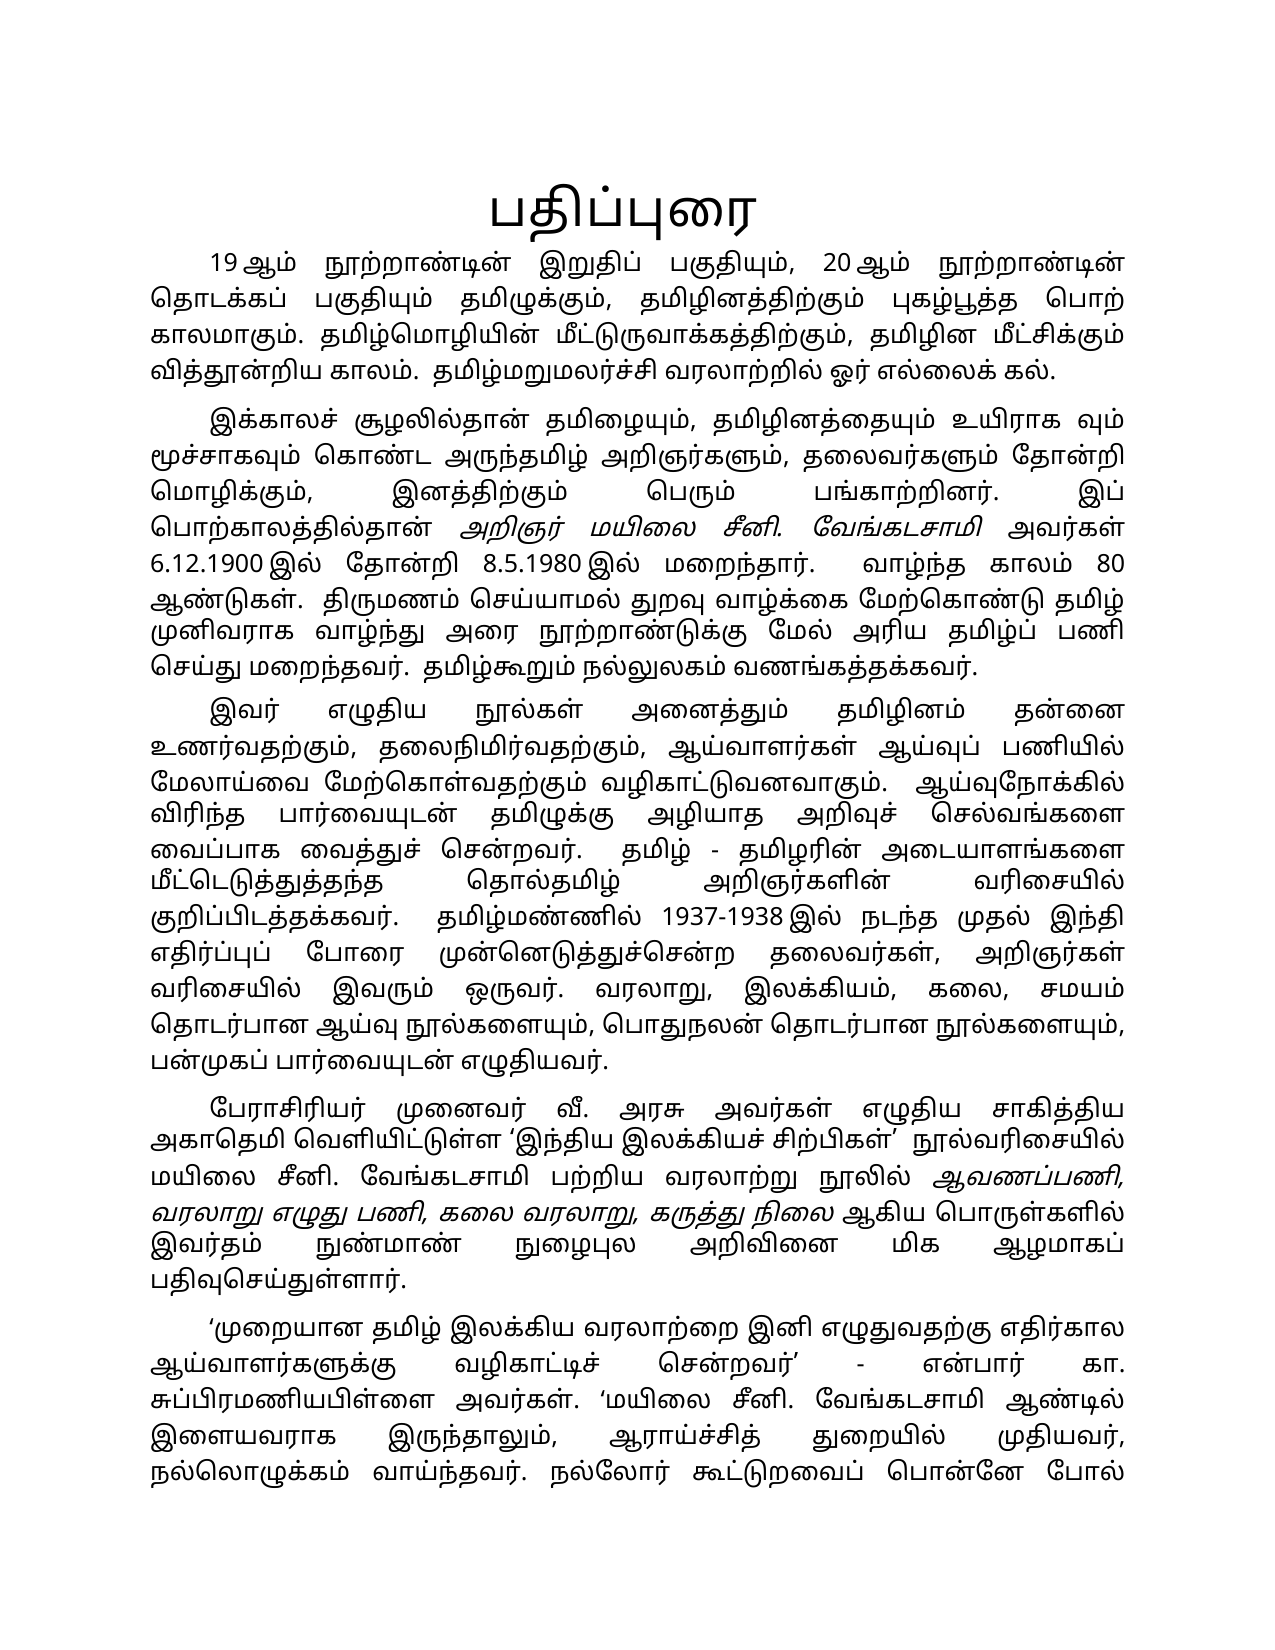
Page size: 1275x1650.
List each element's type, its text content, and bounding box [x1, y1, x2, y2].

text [150, 1310, 1125, 1490]
text இக்காலச் சூழலில்தான் தமிழையும், தமிழினத்தையும் உயிராக வும் மூச்சாகவும் கொண்ட அருந்தமிழ் அறிஞர்களும், தலைவர்களும் தோன்றி மொழிக்கும், இனத்திற்கும் பெரும் பங்காற்றினர். இப் பொற்காலத்தில்தான் அறிஞர் மயிலை சீனி. வேங்கடசாமி அவர்கள் 6.12.1900இல் தோன்றி 8.5.1980இல் மறைந்தார். வாழ்ந்த காலம் 80 ஆண்டுகள். திருமணம் செய்யாமல் துறவு வாழ்க்கை மேற்கொண்டு தமிழ் முனிவராக வாழ்ந்து அரை நூற்றாண்டுக்கு மேல் அரிய தமிழ்ப் பணி செய்து மறைந்தவர். தமிழ்கூறும் நல்லுலகம் வணங்கத்தக்கவர். [150, 401, 1125, 684]
text பேராசிரியர் முனைவர் வீ. அரசு அவர்கள் எழுதிய சாகித்திய அகாதெமி வெளியிட்டுள்ள ‘இந்திய இலக்கியச் சிற்பிகள்’ நூல்வரிசையில் மயிலை சீனி. வேங்கடசாமி பற்றிய வரலாற்று நூலில் ஆவணப்பணி, வரலாறு எழுது பணி, கலை வரலாறு, கருத்து நிலை ஆகிய பொருள்களில் இவர்தம் நுண்மாண் நுழைபுல அறிவினை மிக ஆழமாகப் பதிவுசெய்துள்ளார். [150, 1091, 1125, 1297]
text 19ஆம் நூற்றாண்டின் இறுதிப் பகுதியும், 20ஆம் நூற்றாண்டின் தொடக்கப் பகுதியும் தமிழுக்கும், தமிழினத்திற்கும் புகழ்பூத்த பொற் காலமாகும். தமிழ்மொழியின் மீட்டுருவாக்கத்திற்கும், தமிழின மீட்சிக்கும் வித்தூன்றிய காலம். தமிழ்மறுமலர்ச்சி வரலாற்றில் ஓர் எல்லைக் கல். [150, 244, 1125, 389]
text பதிப்புரை [150, 183, 1096, 244]
text இவர் எழுதிய நூல்கள் அனைத்தும் தமிழினம் தன்னை உணர்வதற்கும், தலைநிமிர்வதற்கும், ஆய்வாளர்கள் ஆய்வுப் பணியில் மேலாய்வை மேற்கொள்வதற்கும் வழிகாட்டுவனவாகும். ஆய்வுநோக்கில் விரிந்த பார்வையுடன் தமிழுக்கு அழியாத அறிவுச் செல்வங்களை வைப்பாக வைத்துச் சென்றவர். தமிழ் - தமிழரின் அடையாளங்களை மீட்டெடுத்துத்தந்த தொல்தமிழ் அறிஞர்களின் வரிசையில் குறிப்பிடத்தக்கவர். தமிழ்மண்ணில் 1937-1938இல் நடந்த முதல் இந்தி எதிர்ப்புப் போரை முன்னெடுத்துச்சென்ற தலைவர்கள், அறிஞர்கள் வரிசையில் இவரும் ஒருவர். வரலாறு, இலக்கியம், கலை, சமயம் தொடர்பான ஆய்வு நூல்களையும், பொதுநலன் தொடர்பான நூல்களையும், பன்முகப் பார்வையுடன் எழுதியவர். [150, 697, 1125, 1078]
